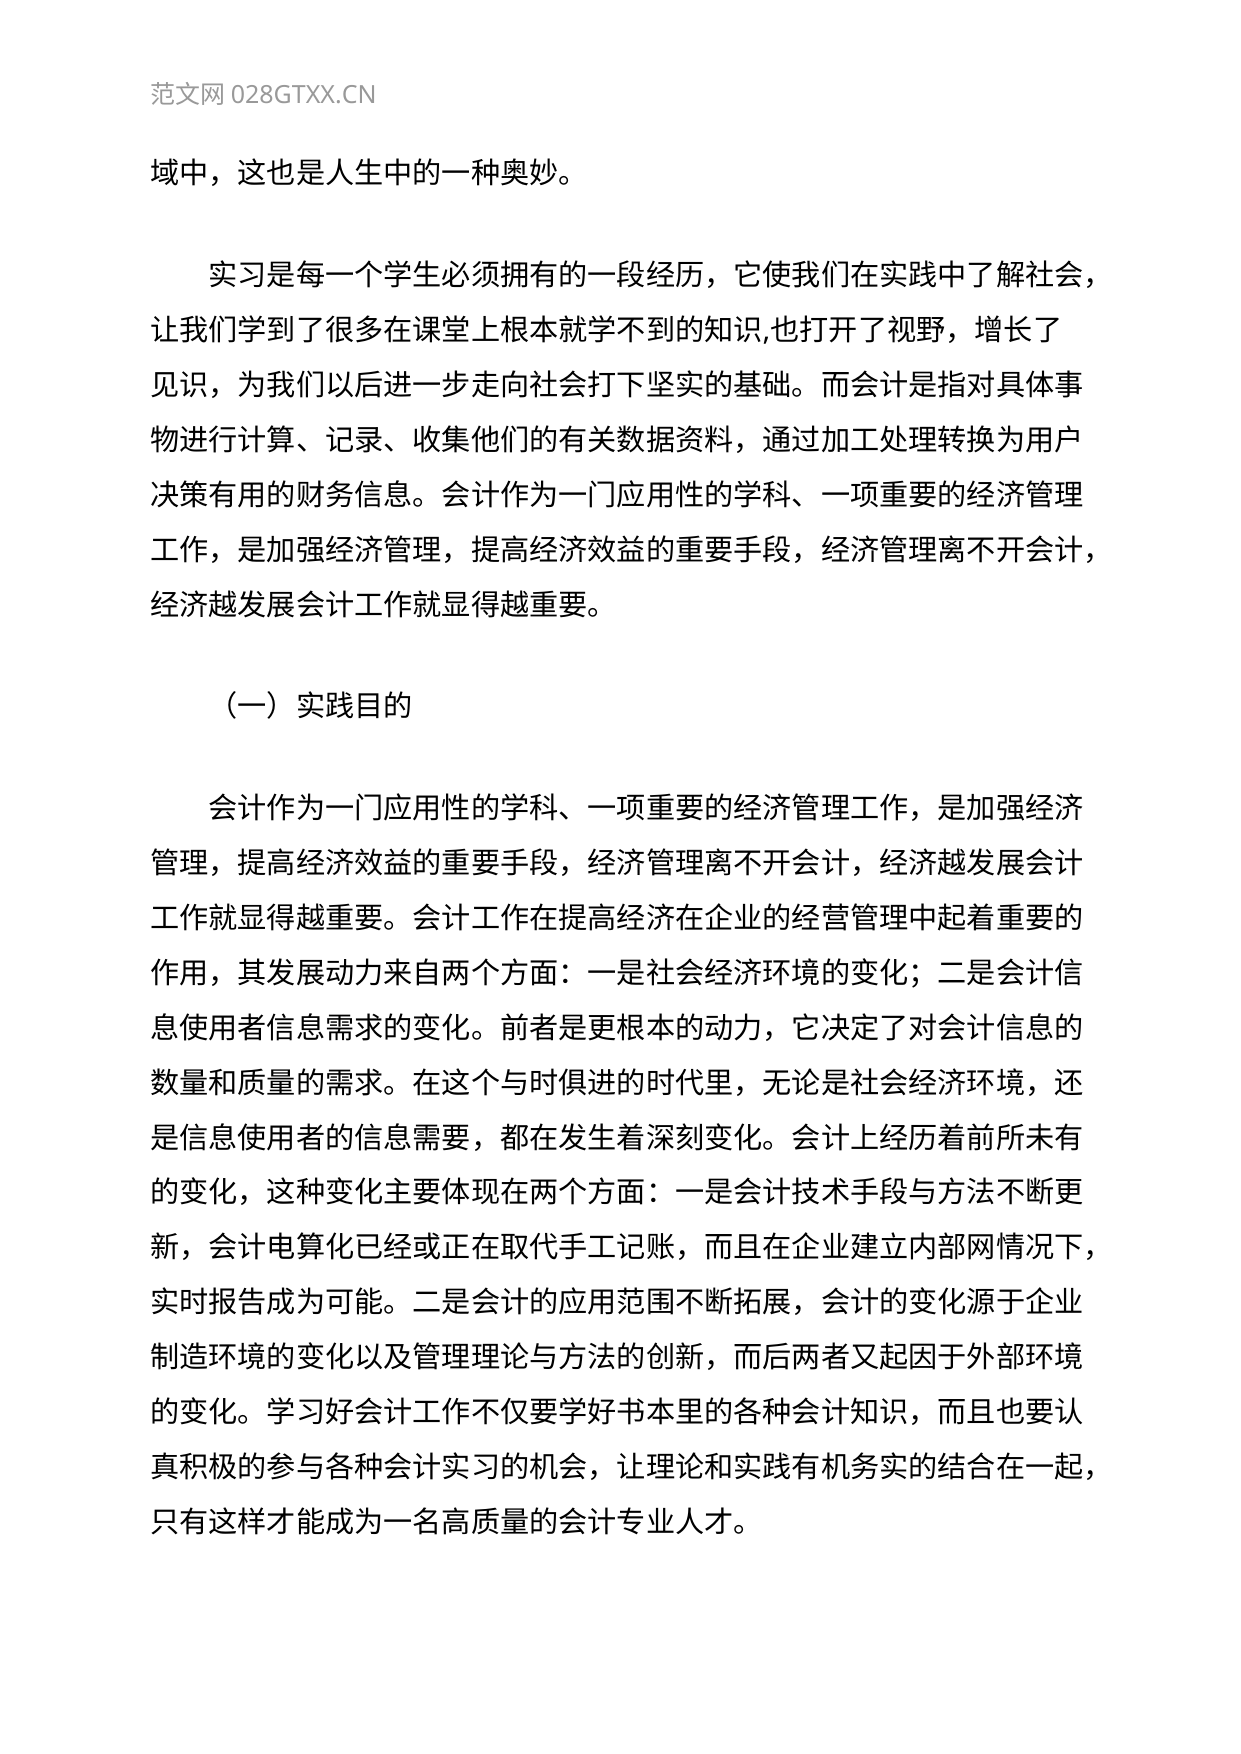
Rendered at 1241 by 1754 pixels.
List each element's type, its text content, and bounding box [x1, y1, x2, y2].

text 实习是每一个学生必须拥有的一段经历，它使我们在实践中了解社会，让我们学到了很多在课堂上根本就学不到的知识,也打开了视野，增长了见识，为我们以后进一步走向社会打下坚实的基础。而会计是指对具体事物进行计算、记录、收集他们的有关数据资料，通过加工处理转换为用户决策有用的财务信息。会计作为一门应用性的学科、一项重要的经济管理工作，是加强经济管理，提高经济效益的重要手段，经济管理离不开会计，经济越发展会计工作就显得越重要。 [150, 252, 1090, 623]
text （一）实践目的 [150, 683, 1090, 725]
text 会计作为一门应用性的学科、一项重要的经济管理工作，是加强经济管理，提高经济效益的重要手段，经济管理离不开会计，经济越发展会计工作就显得越重要。会计工作在提高经济在企业的经营管理中起着重要的作用，其发展动力来自两个方面：一是社会经济环境的变化；二是会计信息使用者信息需求的变化。前者是更根本的动力，它决定了对会计信息的数量和质量的需求。在这个与时俱进的时代里，无论是社会经济环境，还是信息使用者的信息需要，都在发生着深刻变化。会计上经历着前所未有的变化，这种变化主要体现在两个方面：一是会计技术手段与方法不断更新，会计电算化已经或正在取代手工记账，而且在企业建立内部网情况下，实时报告成为可能。二是会计的应用范围不断拓展，会计的变化源于企业制造环境的变化以及管理理论与方法的创新，而后两者又起因于外部环境的变化。学习好会计工作不仅要学好书本里的各种会计知识，而且也要认真积极的参与各种会计实习的机会，让理论和实践有机务实的结合在一起，只有这样才能成为一名高质量的会计专业人才。 [150, 785, 1090, 1541]
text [150, 150, 1090, 192]
